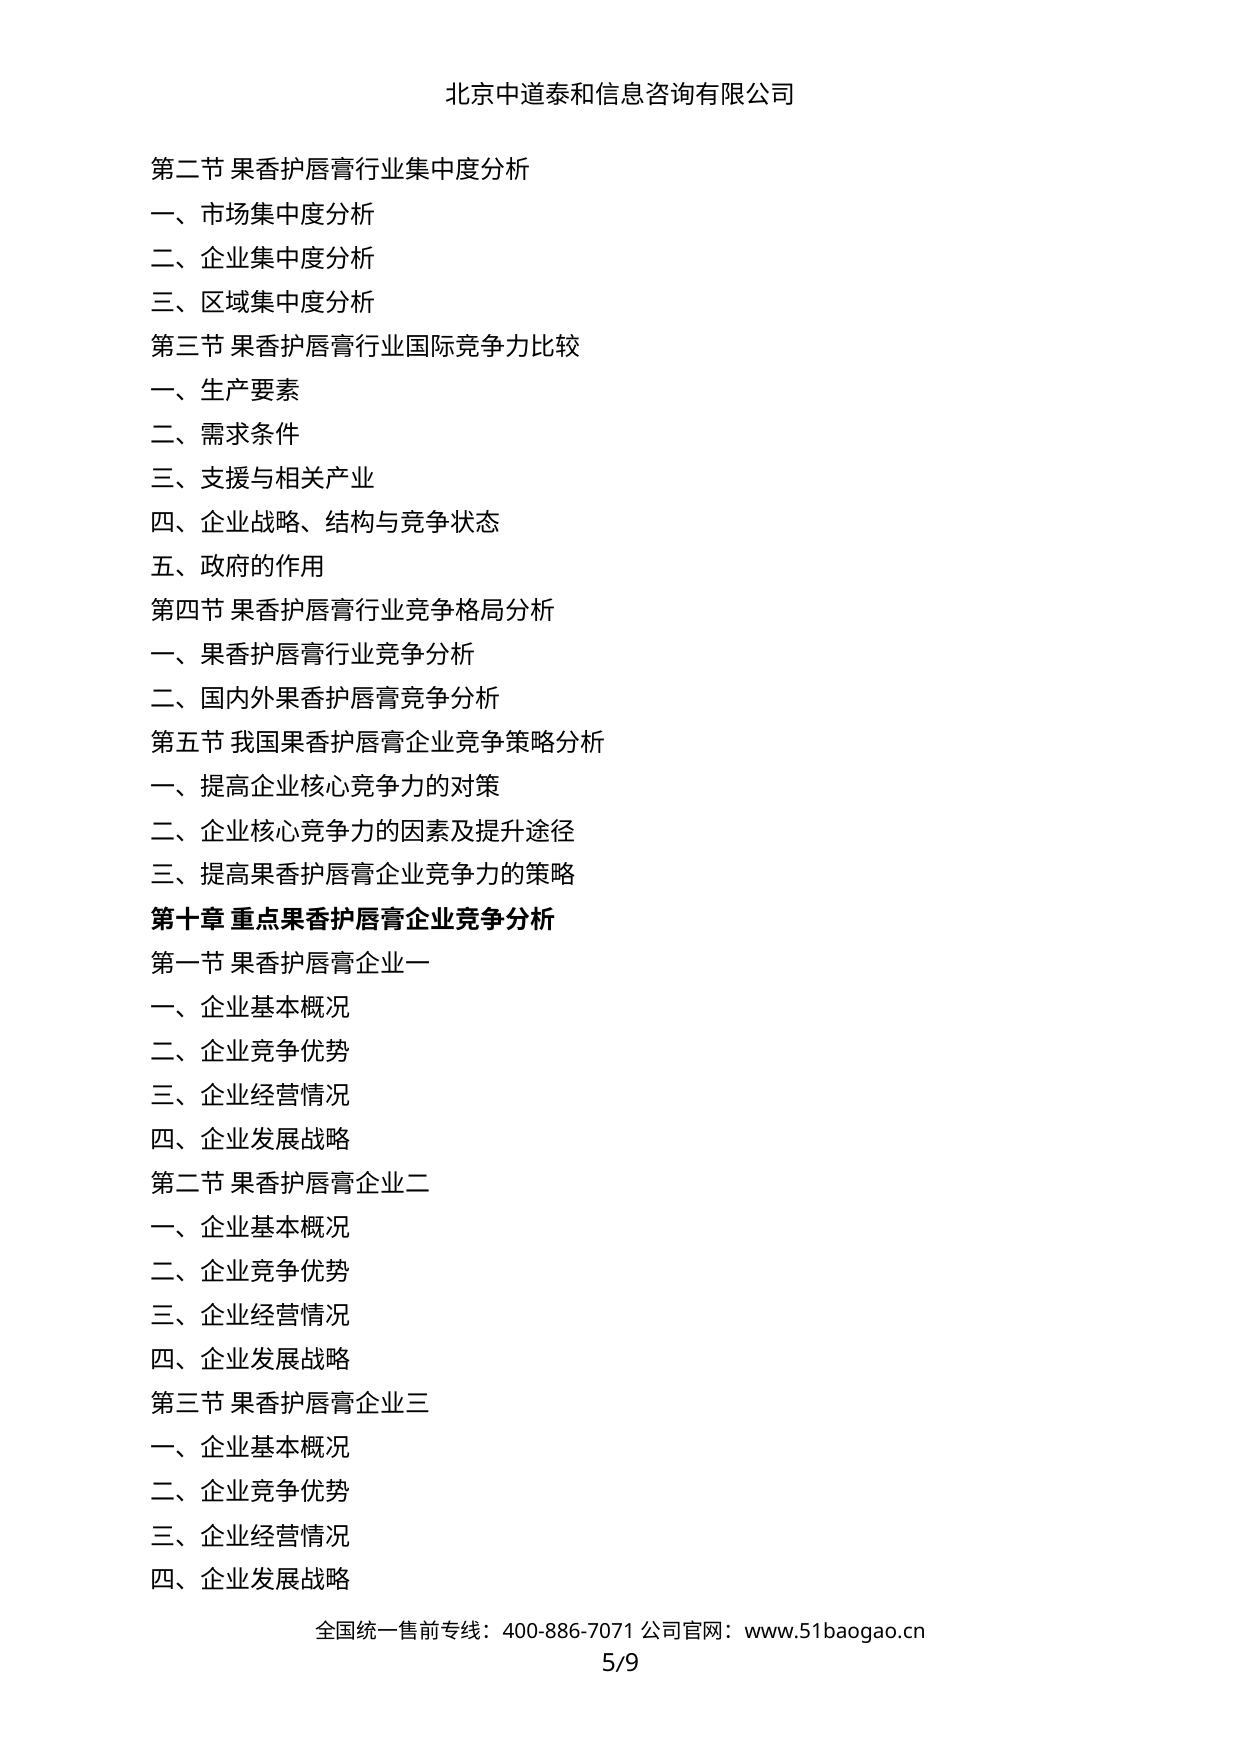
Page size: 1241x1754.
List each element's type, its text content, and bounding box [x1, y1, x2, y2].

text 一、果香护唇膏行业竞争分析 [150, 635, 1090, 671]
text 一、企业基本概况 [150, 1207, 1090, 1244]
text 五、政府的作用 [150, 547, 1090, 583]
text 三、企业经营情况 [150, 1516, 1090, 1552]
text 第一节 果香护唇膏企业一 [150, 943, 1090, 979]
text 一、企业基本概况 [150, 1428, 1090, 1464]
text 二、企业竞争优势 [150, 1031, 1090, 1067]
text 二、需求条件 [150, 414, 1090, 451]
text 四、企业发展战略 [150, 1340, 1090, 1376]
text 三、区域集中度分析 [150, 282, 1090, 318]
text 一、市场集中度分析 [150, 194, 1090, 230]
text 一、企业基本概况 [150, 987, 1090, 1023]
text 二、企业竞争优势 [150, 1472, 1090, 1508]
text 一、生产要素 [150, 370, 1090, 407]
text 三、企业经营情况 [150, 1075, 1090, 1112]
text 第三节 果香护唇膏行业国际竞争力比较 [150, 326, 1090, 362]
text 二、企业竞争优势 [150, 1252, 1090, 1288]
text 四、企业战略、结构与竞争状态 [150, 502, 1090, 539]
text 三、支援与相关产业 [150, 458, 1090, 495]
text 第五节 我国果香护唇膏企业竞争策略分析 [150, 723, 1090, 759]
text 四、企业发展战略 [150, 1119, 1090, 1156]
text 三、企业经营情况 [150, 1296, 1090, 1332]
text 四、企业发展战略 [150, 1560, 1090, 1596]
text 二、企业核心竞争力的因素及提升途径 [150, 811, 1090, 847]
text 第三节 果香护唇膏企业三 [150, 1384, 1090, 1420]
text 一、提高企业核心竞争力的对策 [150, 767, 1090, 803]
text 第十章 重点果香护唇膏企业竞争分析 [150, 899, 1090, 935]
text 第四节 果香护唇膏行业竞争格局分析 [150, 591, 1090, 627]
text 第二节 果香护唇膏行业集中度分析 [150, 150, 1090, 186]
text 二、企业集中度分析 [150, 238, 1090, 274]
text 三、提高果香护唇膏企业竞争力的策略 [150, 855, 1090, 891]
text 第二节 果香护唇膏企业二 [150, 1163, 1090, 1200]
text 二、国内外果香护唇膏竞争分析 [150, 679, 1090, 715]
